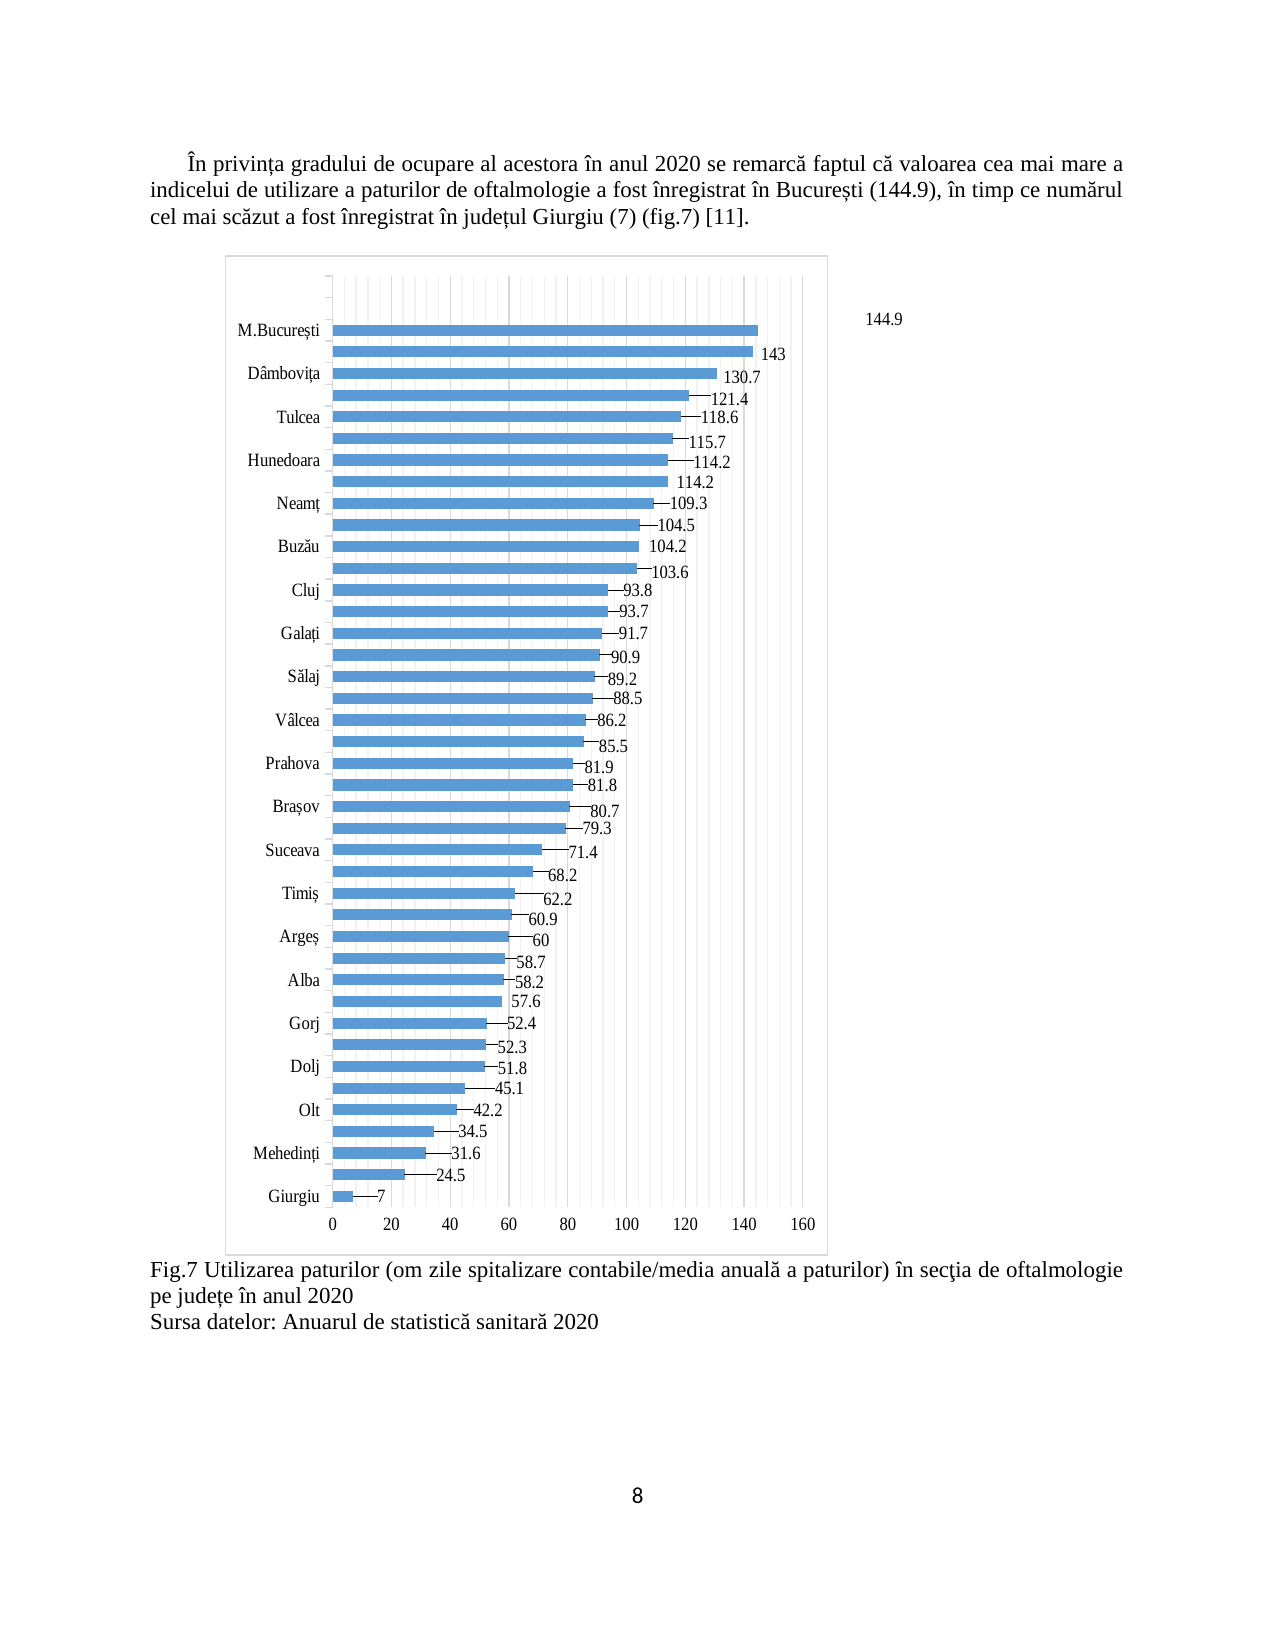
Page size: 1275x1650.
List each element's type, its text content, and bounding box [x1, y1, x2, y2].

text Sursa datelor: Anuarul de statistică sanitară 2020 [150, 1308, 1125, 1335]
text Fig.7 Utilizarea paturilor (om zile spitalizare contabile/media anuală a paturilor) ȋn secţia de oftalmologie pe județe în anul 2020 [150, 1256, 1125, 1308]
text În privința gradului de ocupare al acestora în anul 2020 se remarcă faptul că valoarea cea mai mare a indicelui de utilizare a paturilor de oftalmologie a fost înregistrat în București (144.9), în timp ce numărul cel mai scăzut a fost înregistrat în județul Giurgiu (7) (fig.7) [11]. [150, 150, 1125, 229]
